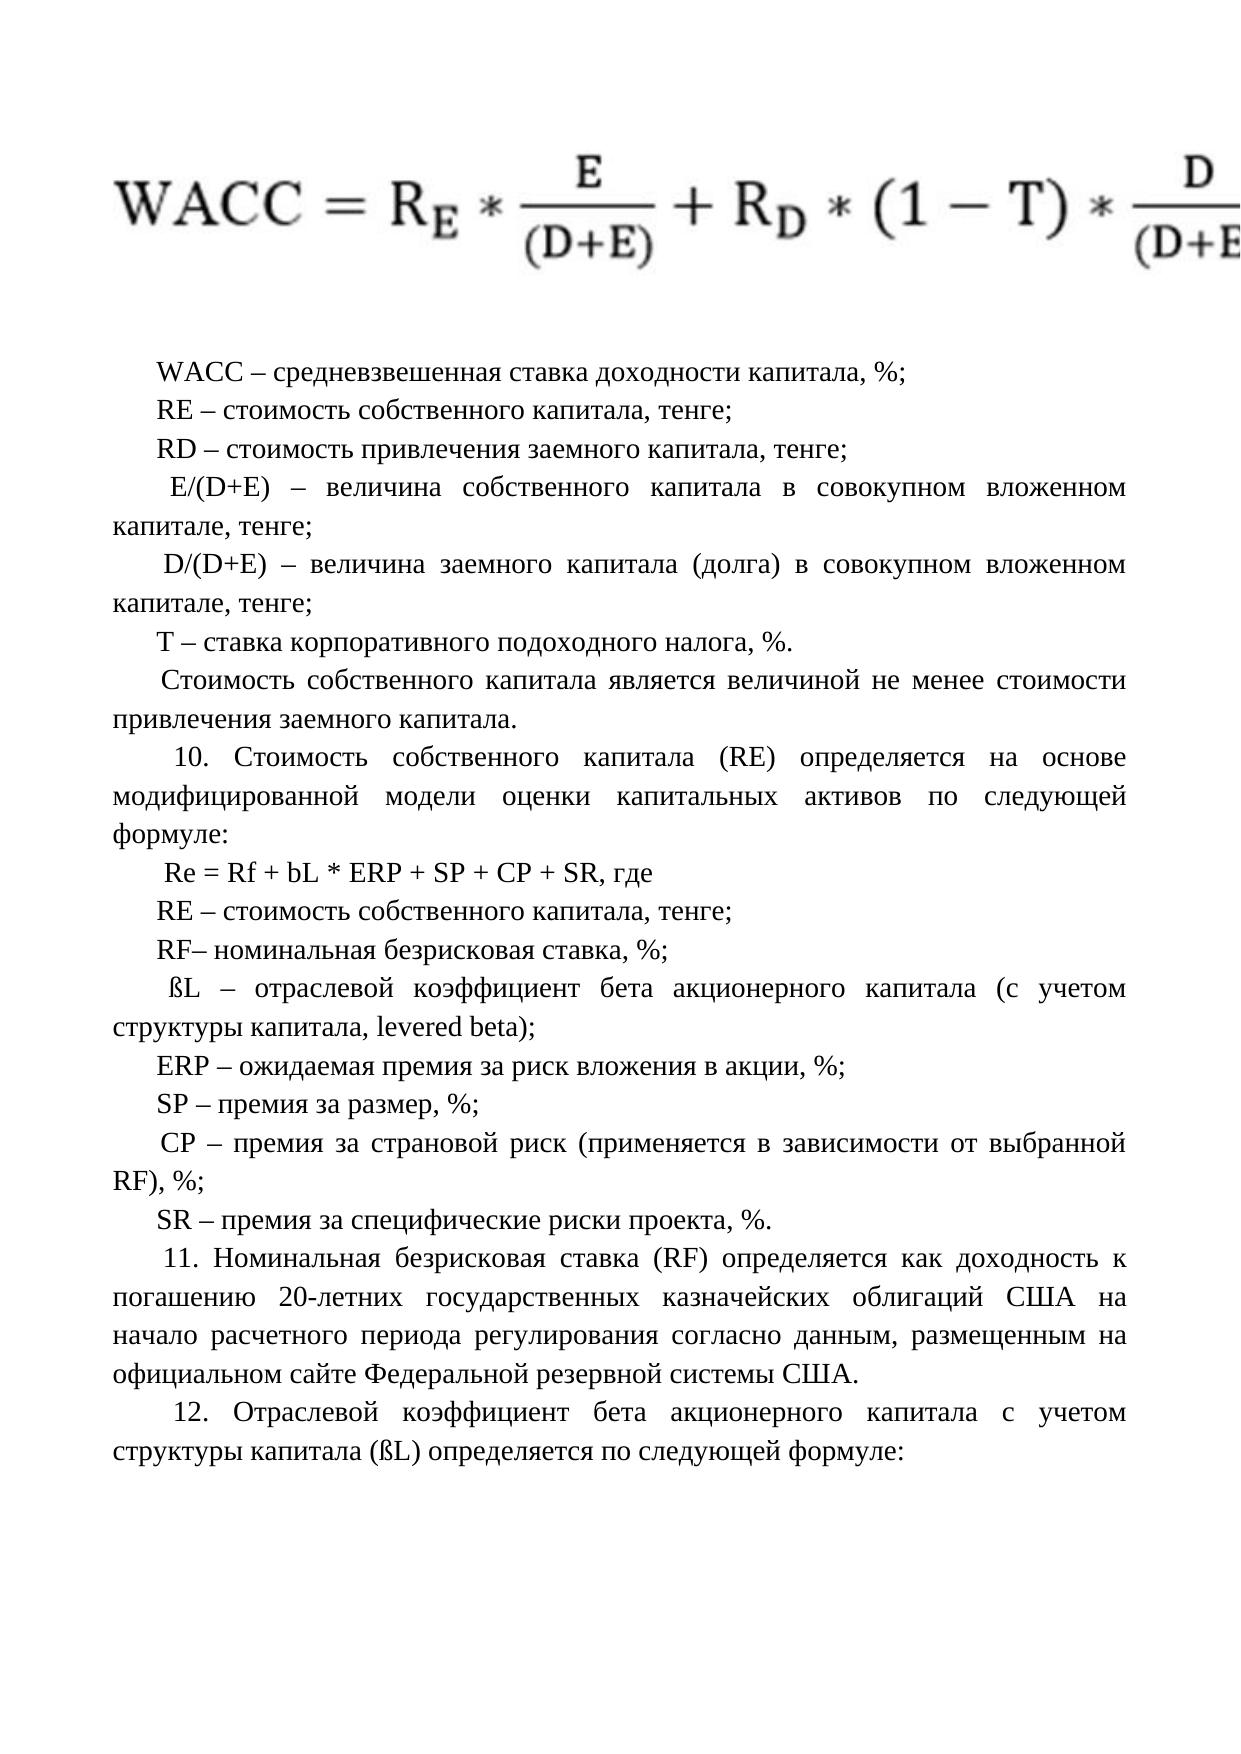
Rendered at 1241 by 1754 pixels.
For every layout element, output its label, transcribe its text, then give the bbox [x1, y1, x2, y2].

text ERP – ожидаемая премия за риск вложения в акции, %; [112, 1048, 1128, 1081]
text Стоимость собственного капитала является величиной не менее стоимости привлечения заемного капитала. [112, 662, 1128, 734]
text ßL – отраслевой коэффициент бета акционерного капитала (с учетом структуры капитала, levered beta); [112, 971, 1128, 1043]
text RE – стоимость собственного капитала, тенге; [112, 392, 1128, 426]
text 12. Отраслевой коэффициент бета акционерного капитала с учетом структуры капитала (ßL) определяется по следующей формуле: [112, 1394, 1128, 1467]
text WACC – средневзвешенная ставка доходности капитала, %; [112, 354, 1128, 387]
text 11. Номинальная безрисковая ставка (RF) определяется как доходность к погашению 20-летних государственных казначейских облигаций США на начало расчетного периода регулирования согласно данным, размещенным на официальном сайте Федеральной резервной системы США. [112, 1240, 1128, 1389]
text Re = Rf + bL * ERP + SP + CP + SR, где [112, 855, 1128, 888]
picture [112, 150, 1241, 290]
text D/(D+E) – величина заемного капитала (долга) в совокупном вложенном капитале, тенге; [112, 547, 1128, 619]
text RE – стоимость собственного капитала, тенге; [112, 893, 1128, 927]
text CP – премия за страновой риск (применяется в зависимости от выбранной RF), %; [112, 1125, 1128, 1197]
text 10. Стоимость собственного капитала (RE) определяется на основе модифицированной модели оценки капитальных активов по следующей формуле: [112, 739, 1128, 850]
text SP – премия за размер, %; [112, 1086, 1128, 1120]
text T – ставка корпоративного подоходного налога, %. [112, 624, 1128, 657]
text SR – премия за специфические риски проекта, %. [112, 1202, 1128, 1235]
text RF– номинальная безрисковая ставка, %; [112, 932, 1128, 966]
text E/(D+E) – величина собственного капитала в совокупном вложенном капитале, тенге; [112, 469, 1128, 542]
text RD – стоимость привлечения заемного капитала, тенге; [112, 431, 1128, 464]
